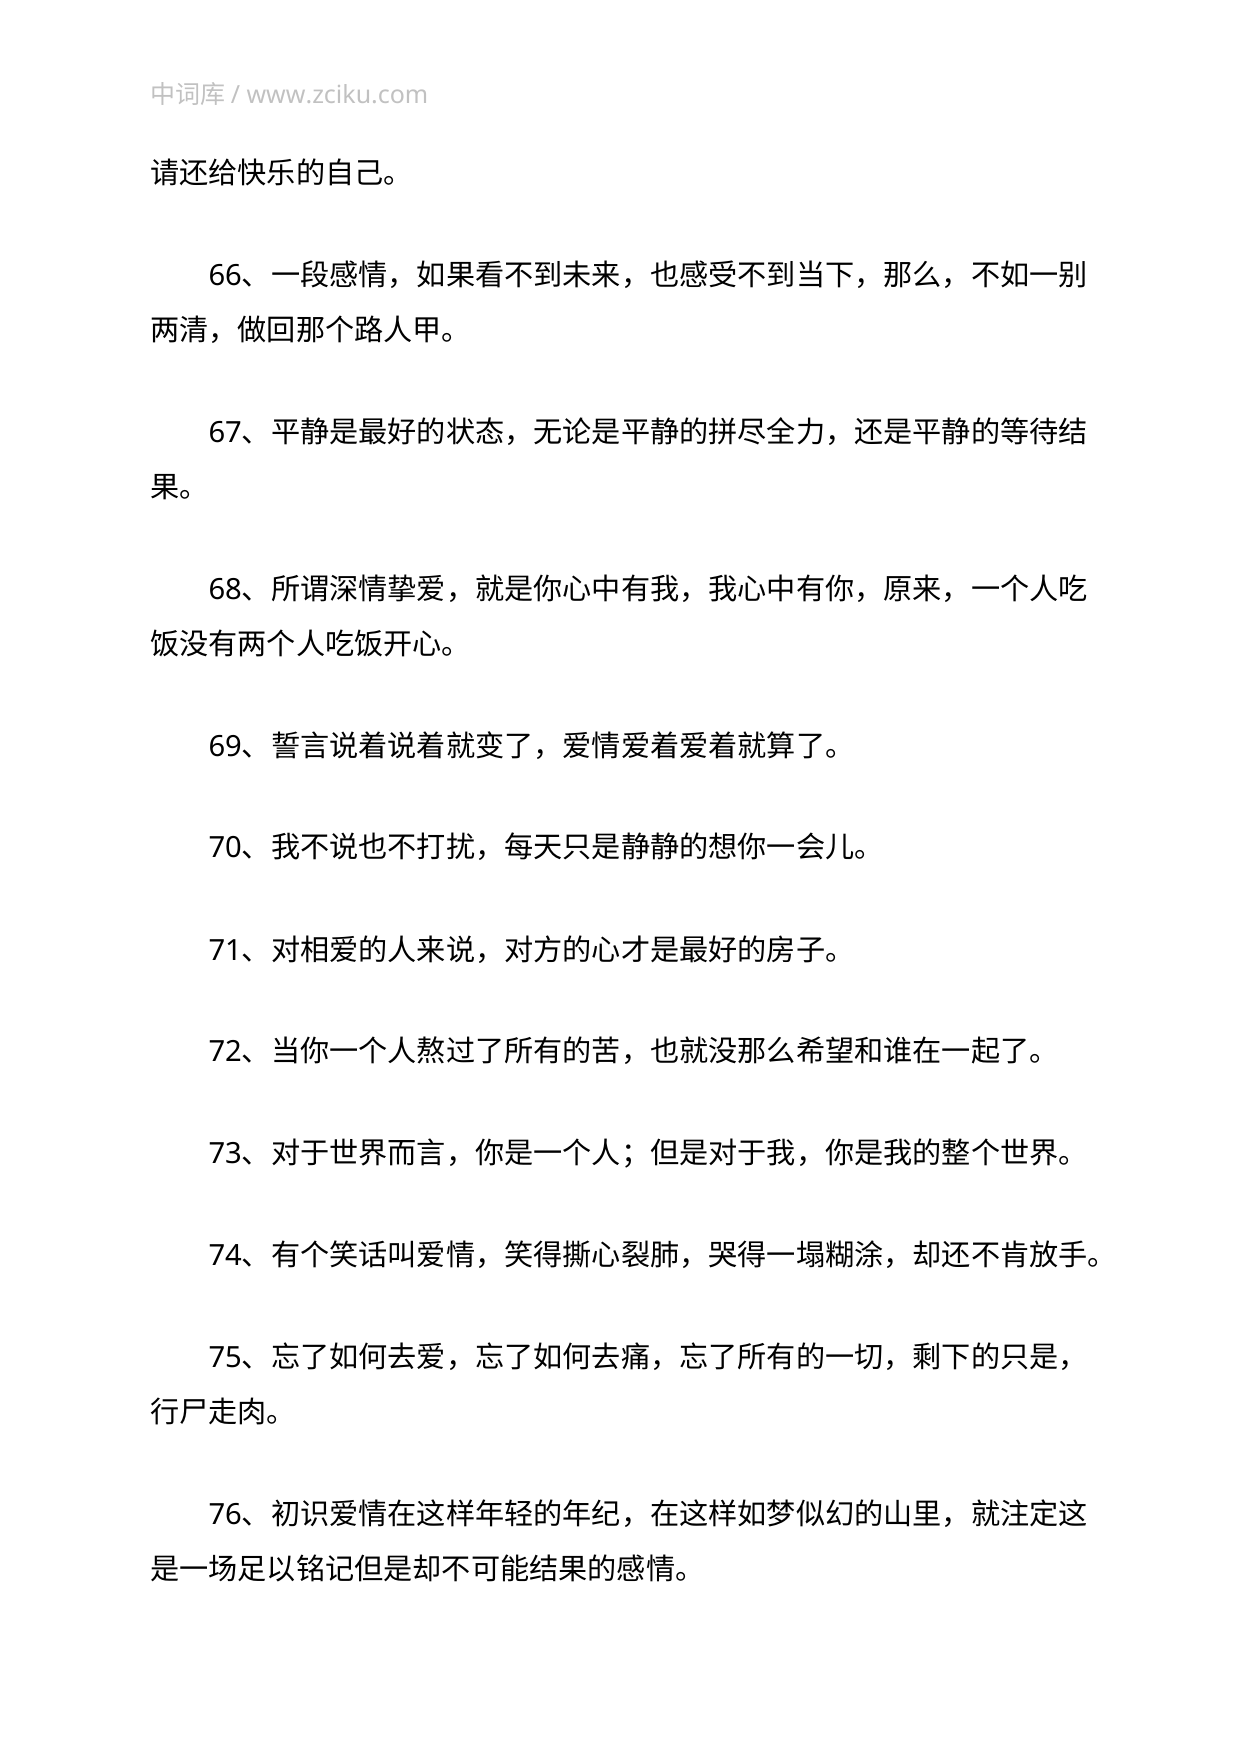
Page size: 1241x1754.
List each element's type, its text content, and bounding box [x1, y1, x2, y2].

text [150, 150, 1090, 192]
text 73、对于世界而言，你是一个人；但是对于我，你是我的整个世界。 [150, 1130, 1090, 1172]
text 74、有个笑话叫爱情，笑得撕心裂肺，哭得一塌糊涂，却还不肯放手。 [150, 1232, 1090, 1274]
text 76、初识爱情在这样年轻的年纪，在这样如梦似幻的山里，就注定这是一场足以铭记但是却不可能结果的感情。 [150, 1491, 1090, 1588]
text 67、平静是最好的状态，无论是平静的拼尽全力，还是平静的等待结果。 [150, 408, 1090, 506]
text 69、誓言说着说着就变了，爱情爱着爱着就算了。 [150, 722, 1090, 764]
text 70、我不说也不打扰，每天只是静静的想你一会儿。 [150, 824, 1090, 866]
text 72、当你一个人熬过了所有的苦，也就没那么希望和谁在一起了。 [150, 1028, 1090, 1070]
text 66、一段感情，如果看不到未来，也感受不到当下，那么，不如一别两清，做回那个路人甲。 [150, 252, 1090, 349]
text 71、对相爱的人来说，对方的心才是最好的房子。 [150, 926, 1090, 968]
text 68、所谓深情挚爱，就是你心中有我，我心中有你，原来，一个人吃饭没有两个人吃饭开心。 [150, 565, 1090, 663]
text 75、忘了如何去爱，忘了如何去痛，忘了所有的一切，剩下的只是，行尸走肉。 [150, 1334, 1090, 1431]
